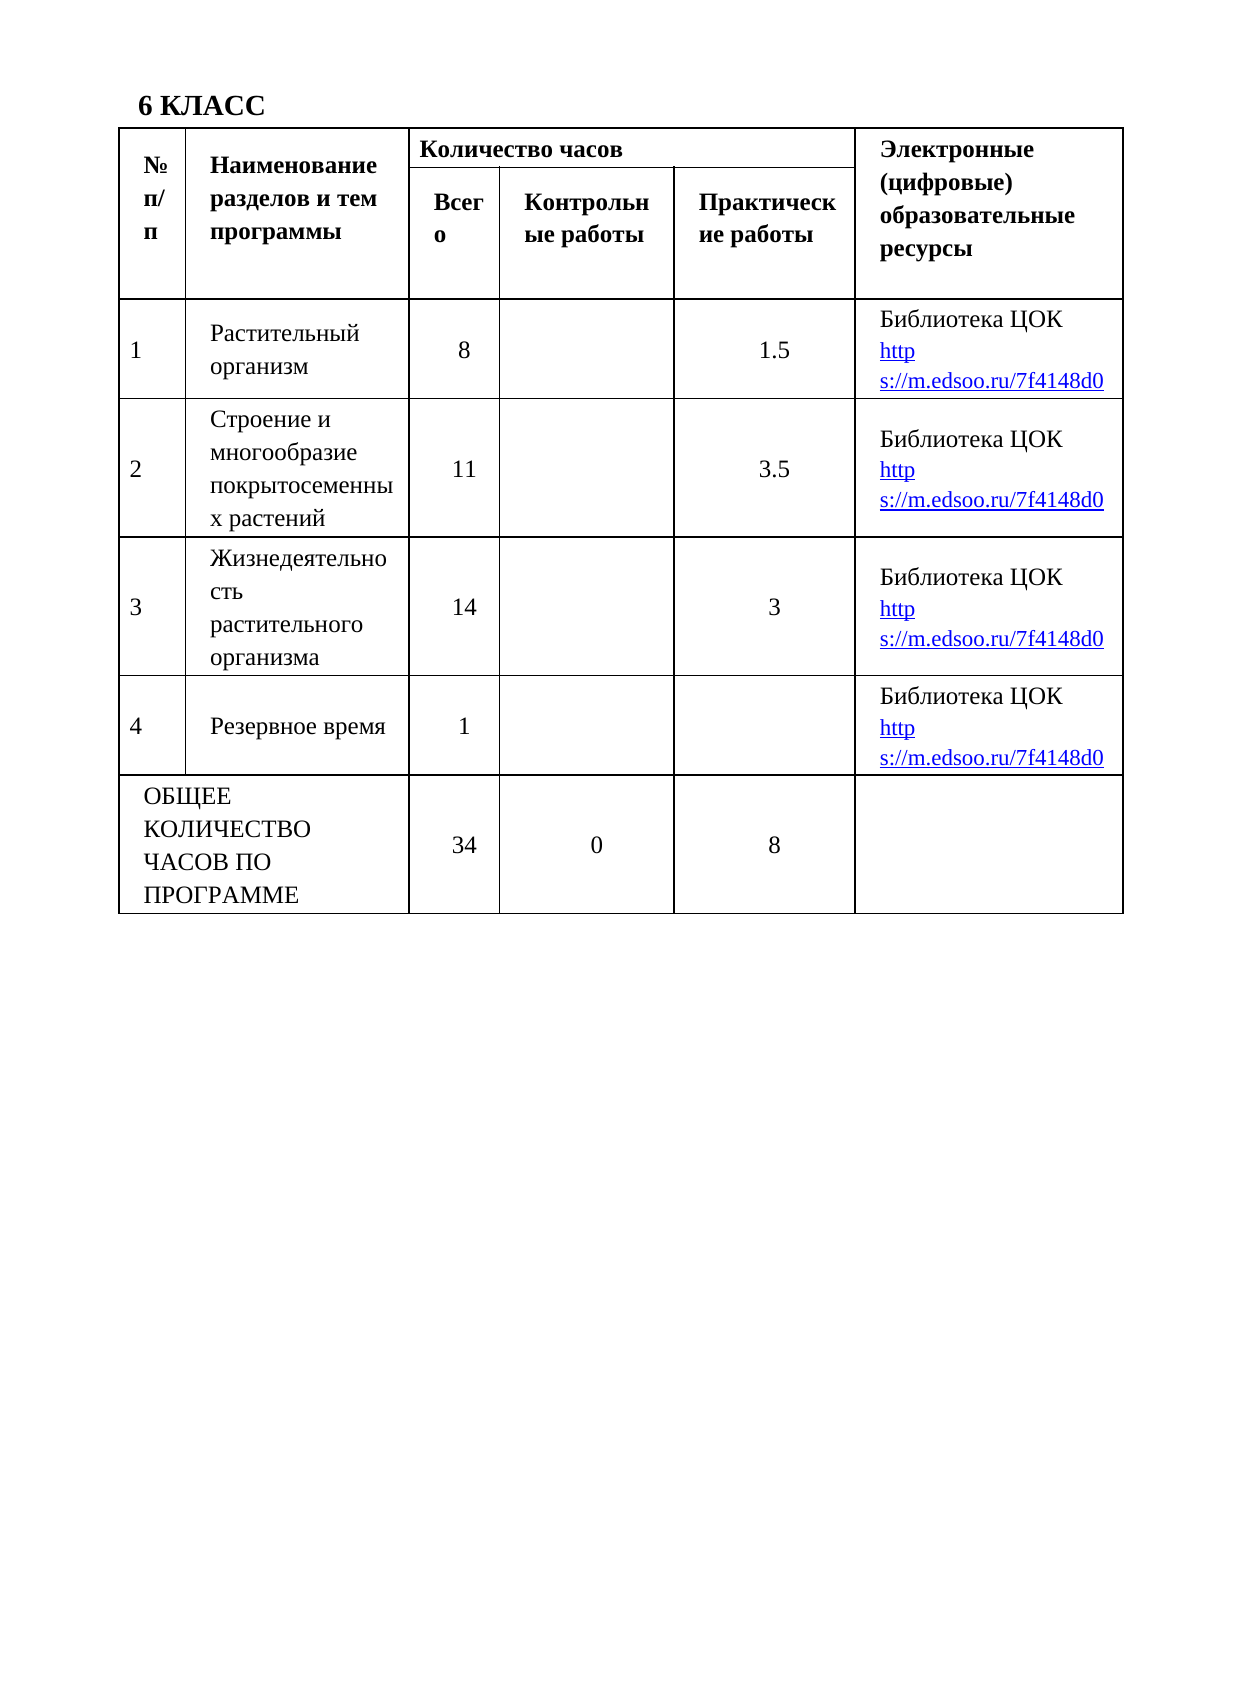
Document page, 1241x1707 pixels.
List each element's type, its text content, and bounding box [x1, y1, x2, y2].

table_cell ОБЩЕЕ КОЛИЧЕСТВО ЧАСОВ ПО ПРОГРАММЕ [120, 776, 408, 913]
table_cell [856, 776, 1122, 913]
table_cell [500, 300, 673, 398]
table_cell 11 [410, 399, 499, 536]
table_cell Библиотека ЦОК https://m.edsoo.ru/7f4148d0 [856, 676, 1122, 774]
table_cell Практические работы [675, 168, 854, 298]
table_cell Растительный организм [186, 300, 408, 398]
table_header № п/п [120, 129, 185, 298]
table_cell Резервное время [186, 676, 408, 774]
table_cell 3.5 [675, 399, 854, 536]
table_header Наименование разделов и тем программы [186, 129, 408, 298]
table_cell [500, 538, 673, 674]
table_cell Жизнедеятельность растительного организма [186, 538, 408, 674]
table_cell 3 [675, 538, 854, 674]
table_cell 8 [675, 776, 854, 913]
table_cell Строение и многообразие покрытосеменных растений [186, 399, 408, 536]
table_cell Всего [410, 168, 499, 298]
table_cell Библиотека ЦОК https://m.edsoo.ru/7f4148d0 [856, 300, 1122, 398]
table_cell 8 [410, 300, 499, 398]
table_cell Библиотека ЦОК https://m.edsoo.ru/7f4148d0 [856, 399, 1122, 536]
table_cell [500, 676, 673, 774]
table_cell [500, 399, 673, 536]
table_cell 1.5 [675, 300, 854, 398]
text 6 КЛАСС [131, 88, 1122, 122]
table_cell Библиотека ЦОК https://m.edsoo.ru/7f4148d0 [856, 538, 1122, 674]
table_cell 34 [410, 776, 499, 913]
table_cell 0 [500, 776, 673, 913]
table_cell [675, 676, 854, 774]
table_cell 14 [410, 538, 499, 674]
table_cell 4 [120, 676, 185, 774]
table_cell 2 [120, 399, 185, 536]
table_cell 3 [120, 538, 185, 674]
table_header Электронные (цифровые) образовательные ресурсы [856, 129, 1122, 298]
table_cell Контрольные работы [500, 168, 673, 298]
table_cell 1 [410, 676, 499, 774]
table_header Количество часов [410, 129, 854, 166]
table_cell 1 [120, 300, 185, 398]
